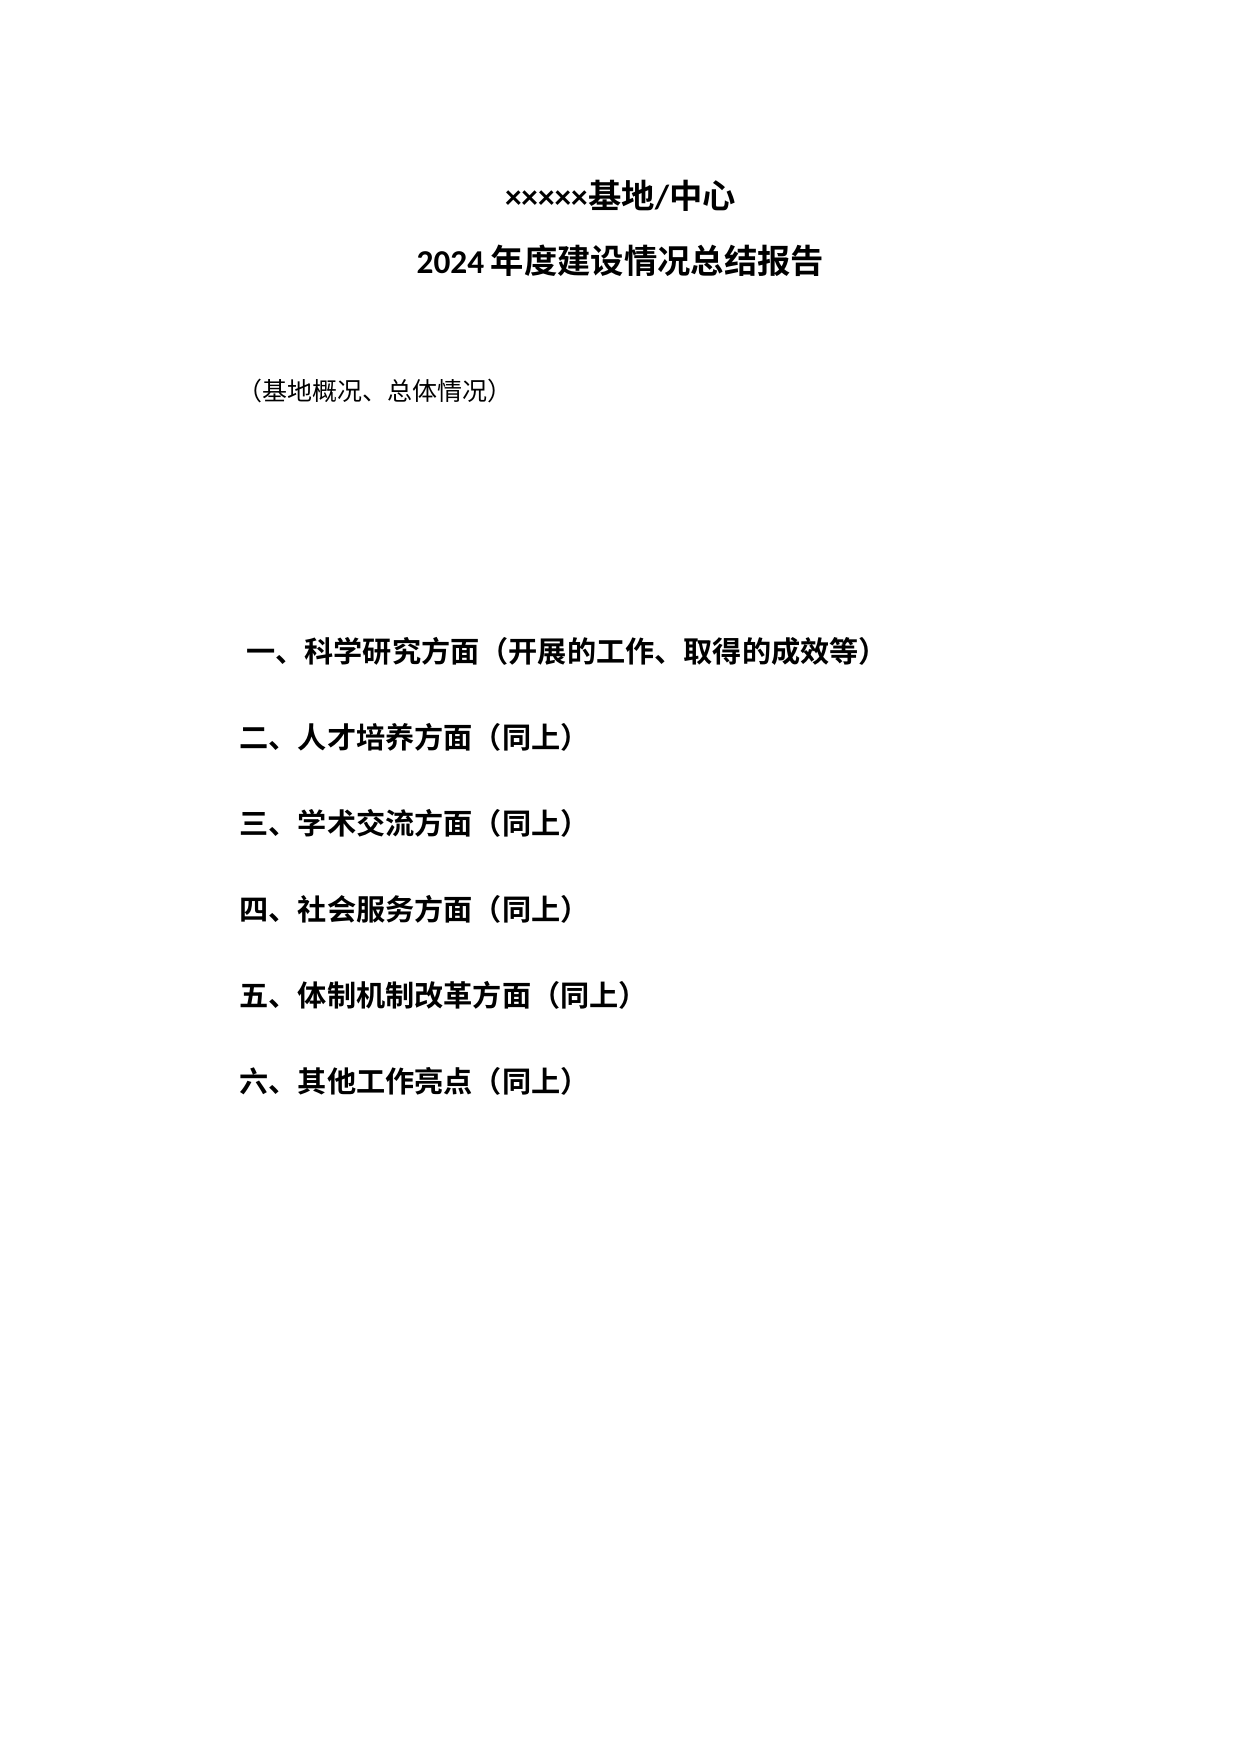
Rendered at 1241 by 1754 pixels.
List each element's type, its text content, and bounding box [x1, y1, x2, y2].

text 三、学术交流方面（同上） [187, 789, 1053, 854]
text （基地概况、总体情况） [187, 357, 1053, 422]
text 六、其他工作亮点（同上） [187, 1048, 1053, 1113]
text 一、科学研究方面（开展的工作、取得的成效等） [187, 617, 1053, 682]
text 四、社会服务方面（同上） [187, 875, 1053, 940]
text 二、人才培养方面（同上） [187, 703, 1053, 768]
text ×××××基地/中心 [187, 162, 1053, 227]
text 五、体制机制改革方面（同上） [187, 962, 1053, 1027]
text 2024年度建设情况总结报告 [187, 227, 1053, 292]
